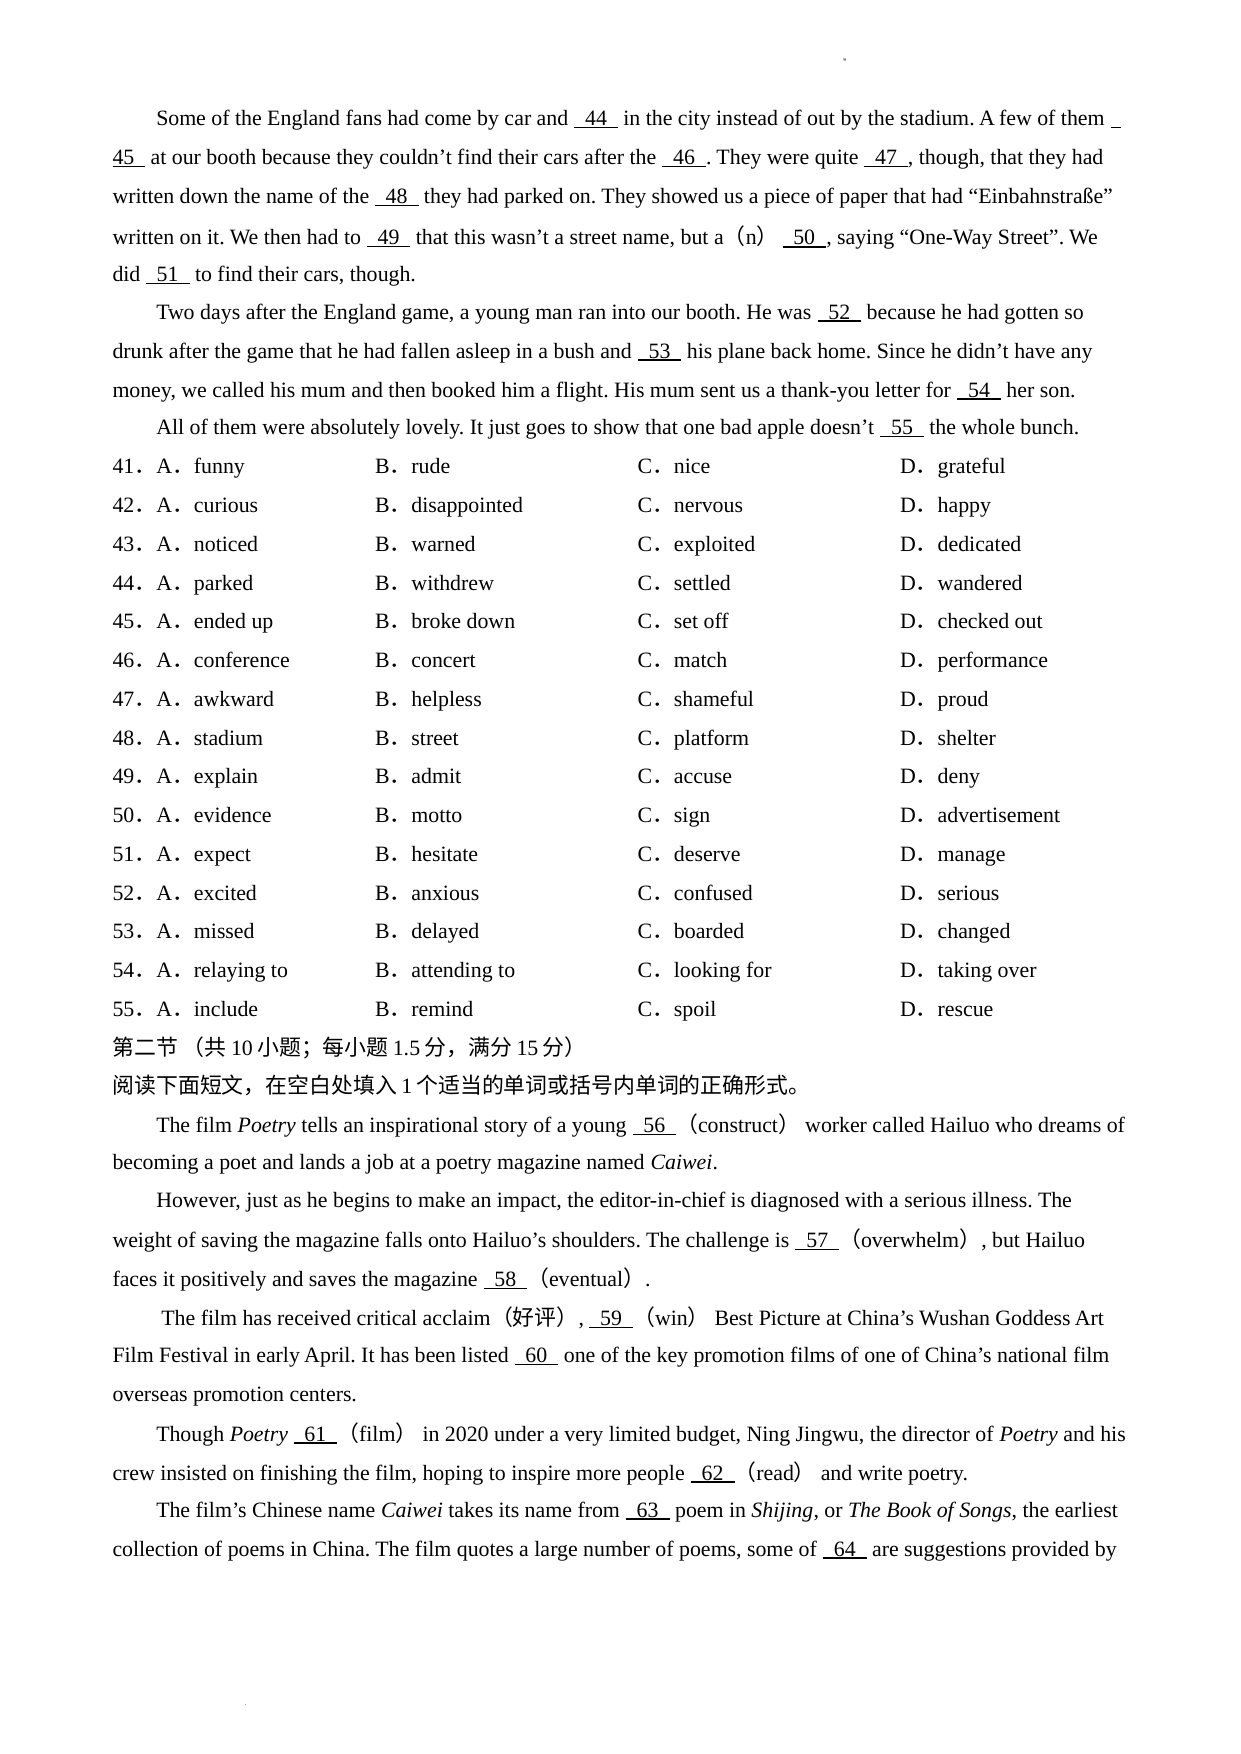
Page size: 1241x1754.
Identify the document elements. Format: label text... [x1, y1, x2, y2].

text Though Poetry 61 （film） in 2020 under a very limited budget, Ning Jingwu, the director of Poetry and his crew insisted on finishing the film, hoping to inspire more people 62 （read） and write poetry. [112, 1415, 1128, 1487]
text 第二节 （共10小题；每小题1.5分，满分15分） [112, 1029, 1128, 1062]
text Some of the England fans had come by car and 44 in the city instead of out by the stadium. A few of them 45 at our booth because they couldn’t find their cars after the 46 . They were quite 47 , though, that they had written down the name of the 48 they had parked on. They showed us a piece of paper that had “Einbahnstraße” written on it. We then had to 49 that this wasn’t a street name, but a（n） 50 , saying “One-Way Street”. We did 51 to find their cars, though. [112, 102, 1128, 290]
text All of them were absolutely lovely. It just goes to show that one bad apple doesn’t 55 the whole bunch. [112, 410, 1128, 443]
text 54．A．relaying to B．attending to C．looking for D．taking over [112, 952, 1128, 984]
text 48．A．stadium B．street C．platform D．shelter [112, 719, 1128, 752]
text 44．A．parked B．withdrew C．settled D．wandered [112, 564, 1128, 597]
text 55．A．include B．remind C．spoil D．rescue [112, 990, 1128, 1023]
text 51．A．expect B．hesitate C．deserve D．manage [112, 835, 1128, 868]
text 阅读下面短文，在空白处填入1个适当的单词或括号内单词的正确形式。 [112, 1068, 1128, 1100]
text 47．A．awkward B．helpless C．shameful D．proud [112, 680, 1128, 713]
text 45．A．ended up B．broke down C．set off D．checked out [112, 603, 1128, 635]
text 42．A．curious B．disappointed C．nervous D．happy [112, 487, 1128, 519]
text The film Poetry tells an inspirational story of a young 56 （construct） worker called Hailuo who dreams of becoming a poet and lands a job at a poetry magazine named Caiwei. [112, 1107, 1128, 1178]
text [112, 1493, 1128, 1564]
text 49．A．explain B．admit C．accuse D．deny [112, 758, 1128, 790]
text However, just as he begins to make an impact, the editor-in-chief is diagnosed with a serious illness. The weight of saving the magazine falls onto Hailuo’s shoulders. The challenge is 57 （overwhelm）, but Hailuo faces it positively and saves the magazine 58 （eventual）. [112, 1183, 1128, 1293]
text 43．A．noticed B．warned C．exploited D．dedicated [112, 525, 1128, 558]
text 41．A．funny B．rude C．nice D．grateful [112, 448, 1128, 480]
text 50．A．evidence B．motto C．sign D．advertisement [112, 797, 1128, 829]
text 46．A．conference B．concert C．match D．performance [112, 642, 1128, 674]
text 52．A．excited B．anxious C．confused D．serious [112, 874, 1128, 907]
text Two days after the England game, a young man ran into our booth. He was 52 because he had gotten so drunk after the game that he had fallen asleep in a bush and 53 his plane back home. Since he didn’t have any money, we called his mum and then booked him a flight. His mum sent us a thank-you letter for 54 her son. [112, 295, 1128, 405]
text 53．A．missed B．delayed C．boarded D．changed [112, 913, 1128, 945]
text The film has received critical acclaim（好评）, 59 （win） Best Picture at China’s Wushan Goddess Art Film Festival in early April. It has been listed 60 one of the key promotion films of one of China’s national film overseas promotion centers. [112, 1300, 1128, 1410]
